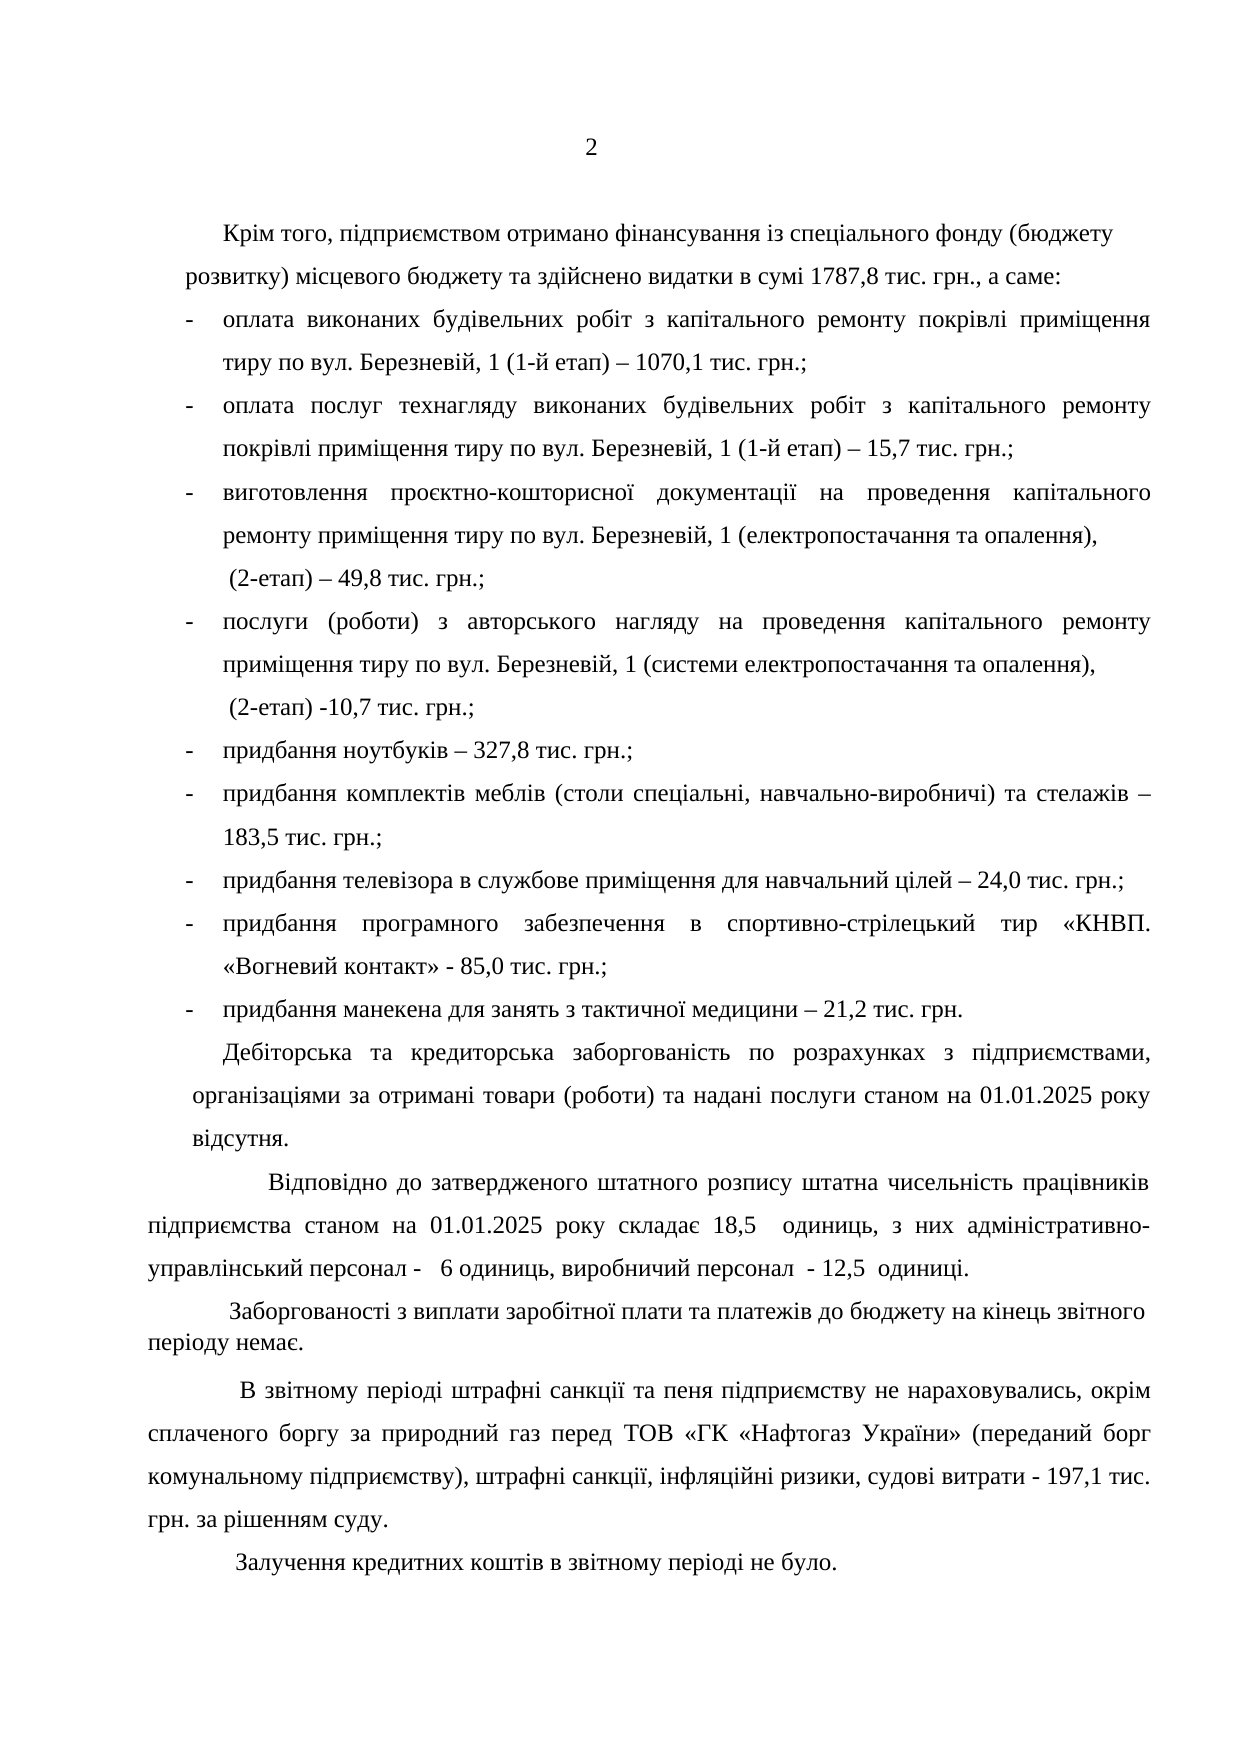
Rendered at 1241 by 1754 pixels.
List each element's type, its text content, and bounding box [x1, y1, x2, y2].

list послуги (роботи) з авторського нагляду на проведення капітального ремонту приміщення тиру по вул. Березневій, 1 (системи електропостачання та опалення), [185, 606, 1152, 678]
text розвитку) місцевого бюджету та здійснено видатки в сумі 1787,8 тис. грн., а саме: [148, 261, 1152, 290]
list придбання програмного забезпечення в спортивно-стрілецький тир «КНВП. «Вогневий контакт» - 85,0 тис. грн.; [185, 908, 1152, 980]
list придбання манекена для занять з тактичної медицини – 21,2 тис. грн. [185, 994, 1152, 1023]
list В звітному періоді штрафні санкції та пеня підприємству не нараховувались, окрім сплаченого боргу за природний газ перед ТОВ «ГК «Нафтогаз України» (переданий борг комунальному підприємству), штрафні санкції, інфляційні ризики, судові витрати - 197,1 тис. грн. за рішенням суду. [148, 1375, 1152, 1533]
list оплата виконаних будівельних робіт з капітального ремонту покрівлі приміщення тиру по вул. Березневій, 1 (1-й етап) – 1070,1 тис. грн.; [185, 304, 1152, 376]
text Крім того, підприємством отримано фінансування із спеціального фонду (бюджету [148, 218, 1152, 247]
list придбання телевізора в службове приміщення для навчальний цілей – 24,0 тис. грн.; [185, 865, 1152, 893]
text 2 [148, 132, 1152, 160]
text Заборгованості з виплати заробітної плати та платежів до бюджету на кінець звітного періоду немає. [148, 1296, 1152, 1356]
list (2-етап) – 49,8 тис. грн.; [223, 563, 1152, 592]
text Відповідно до затвердженого штатного розпису штатна чисельність працівників підприємства станом на 01.01.2025 року складає 18,5 одиниць, з них адміністративно-управлінський персонал - 6 одиниць, виробничий персонал - 12,5 одиниці. [148, 1167, 1152, 1282]
list виготовлення проєктно-кошторисної документації на проведення капітального ремонту приміщення тиру по вул. Березневій, 1 (електропостачання та опалення), [185, 477, 1152, 548]
list Дебіторська та кредиторська заборгованість по розрахунках з підприємствами, організаціями за отримані товари (роботи) та надані послуги станом на 01.01.2025 року відсутня. [192, 1037, 1152, 1152]
list придбання комплектів меблів (столи спеціальні, навчально-виробничі) та стелажів – 183,5 тис. грн.; [185, 778, 1152, 850]
list придбання ноутбуків – 327,8 тис. грн.; [185, 735, 1152, 764]
list (2-етап) -10,7 тис. грн.; [223, 692, 1152, 721]
text Залучення кредитних коштів в звітному періоді не було. [148, 1547, 1152, 1576]
list оплата послуг технагляду виконаних будівельних робіт з капітального ремонту покрівлі приміщення тиру по вул. Березневій, 1 (1-й етап) – 15,7 тис. грн.; [185, 390, 1152, 462]
